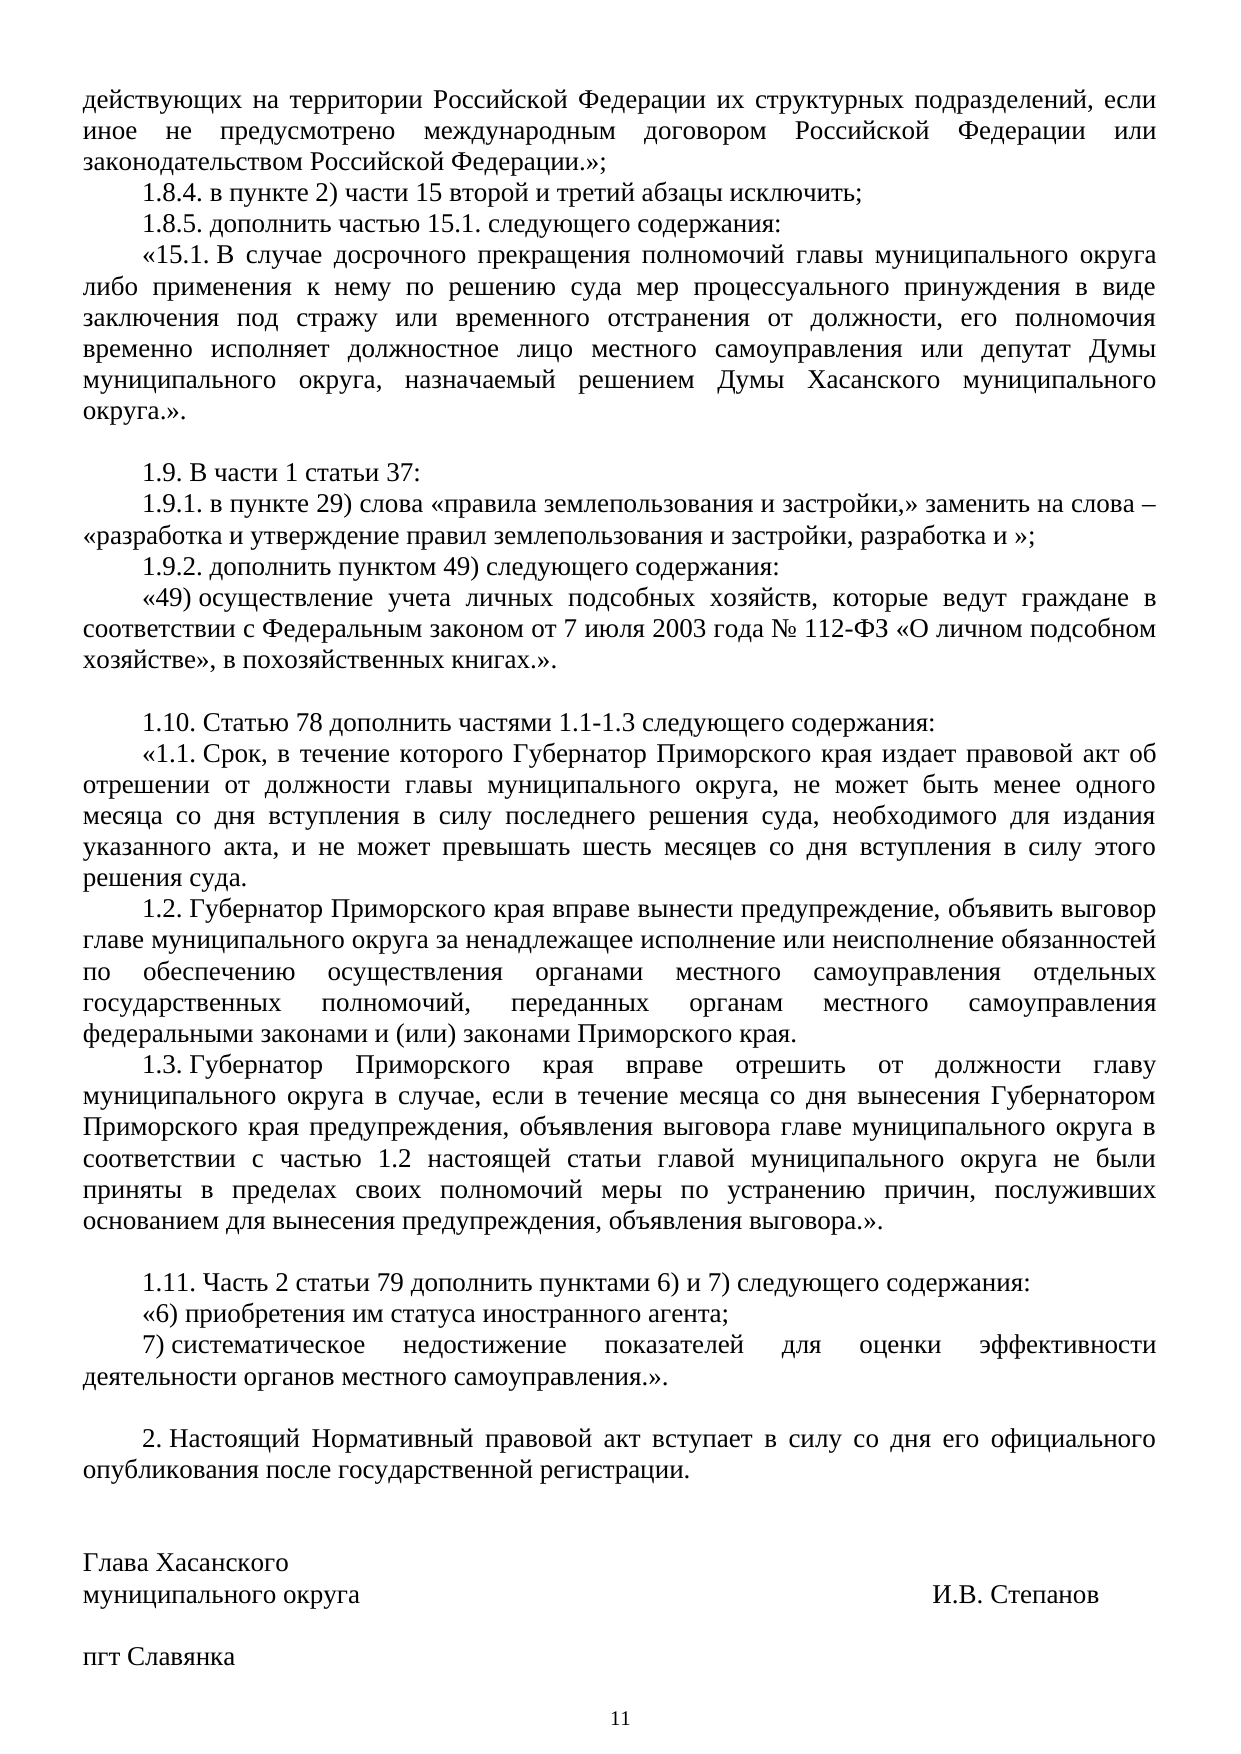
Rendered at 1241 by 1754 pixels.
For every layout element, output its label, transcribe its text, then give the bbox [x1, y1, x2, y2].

text 2. Настоящий Нормативный правовой акт вступает в силу со дня его официального опубликования после государственной регистрации. [83, 1422, 1157, 1484]
text 1.9.1. в пункте 29) слова «правила землепользования и застройки,» заменить на слова – «разработка и утверждение правил землепользования и застройки, разработка и »; [83, 488, 1157, 550]
text «49) осуществление учета личных подсобных хозяйств, которые ведут граждане в соответствии с Федеральным законом от 7 июля 2003 года № 112-ФЗ «О личном подсобном хозяйстве», в похозяйственных книгах.». [83, 581, 1157, 674]
text 1.2. Губернатор Приморского края вправе вынести предупреждение, объявить выговор главе муниципального округа за ненадлежащее исполнение или неисполнение обязанностей по обеспечению осуществления органами местного самоуправления отдельных государственных полномочий, переданных органам местного самоуправления федеральными законами и (или) законами Приморского края. [83, 892, 1157, 1048]
text 1.9. В части 1 статьи 37: [83, 456, 1157, 488]
text 1.8.4. в пункте 2) части 15 второй и третий абзацы исключить; [83, 176, 1157, 207]
text «1.1. Срок, в течение которого Губернатор Приморского края издает правовой акт об отрешении от должности главы муниципального округа, не может быть менее одного месяца со дня вступления в силу последнего решения суда, необходимого для издания указанного акта, и не может превышать шесть месяцев со дня вступления в силу этого решения суда. [83, 737, 1157, 892]
text 1.11. Часть 2 статьи 79 дополнить пунктами 6) и 7) следующего содержания: [83, 1266, 1157, 1297]
text 1.10. Статью 78 дополнить частями 1.1-1.3 следующего содержания: [83, 706, 1157, 737]
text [83, 83, 1157, 176]
text 1.9.2. дополнить пунктом 49) следующего содержания: [83, 550, 1157, 581]
text 1.8.5. дополнить частью 15.1. следующего содержания: [83, 207, 1157, 238]
text пгт Славянка [83, 1640, 1157, 1671]
text 1.3. Губернатор Приморского края вправе отрешить от должности главу муниципального округа в случае, если в течение месяца со дня вынесения Губернатором Приморского края предупреждения, объявления выговора главе муниципального округа в соответствии с частью 1.2 настоящей статьи главой муниципального округа не были приняты в пределах своих полномочий меры по устранению причин, послуживших основанием для вынесения предупреждения, объявления выговора.». [83, 1048, 1157, 1235]
text «15.1. В случае досрочного прекращения полномочий главы муниципального округа либо применения к нему по решению суда мер процессуального принуждения в виде заключения под стражу или временного отстранения от должности, его полномочия временно исполняет должностное лицо местного самоуправления или депутат Думы муниципального округа, назначаемый решением Думы Хасанского муниципального округа.». [83, 238, 1157, 425]
text муниципального округа И.В. Степанов [83, 1578, 1157, 1609]
text Глава Хасанского [83, 1547, 1157, 1578]
text 7) систематическое недостижение показателей для оценки эффективности деятельности органов местного самоуправления.». [83, 1328, 1157, 1391]
text «6) приобретения им статуса иностранного агента; [83, 1297, 1157, 1328]
